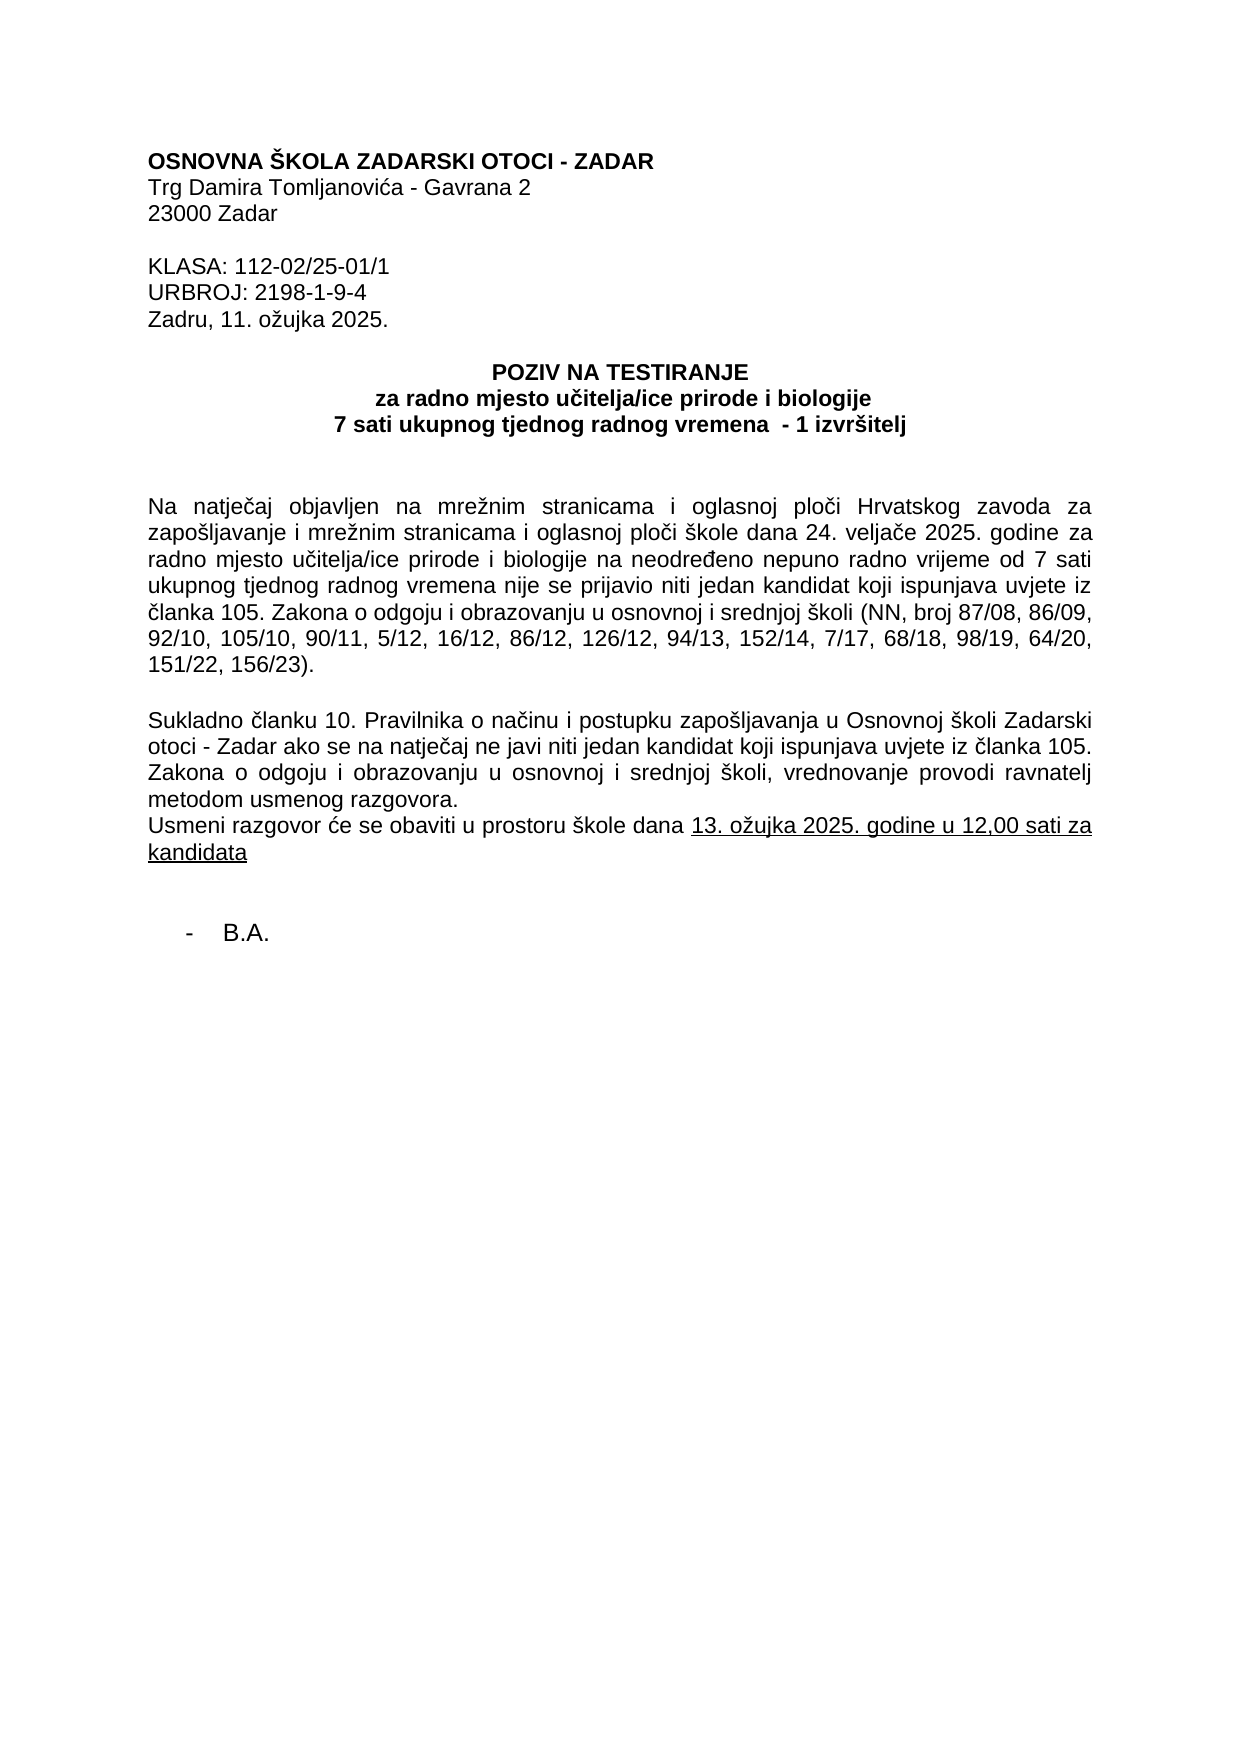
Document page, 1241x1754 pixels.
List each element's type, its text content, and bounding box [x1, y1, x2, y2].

text 23000 Zadar [148, 200, 1093, 227]
text Zadru, 11. ožujka 2025. [148, 306, 1093, 332]
text POZIV NA TESTIRANJE [148, 358, 1093, 385]
text Usmeni razgovor će se obaviti u prostoru škole dana 13. ožujka 2025. godine u 12,00 sati za kandidata [148, 812, 1093, 865]
list B.A. [185, 917, 1093, 946]
text za radno mjesto učitelja/ice prirode i biologije [148, 385, 1093, 411]
text Sukladno članku 10. Pravilnika o načinu i postupku zapošljavanja u Osnovnoj školi Zadarski otoci - Zadar ako se na natječaj ne javi niti jedan kandidat koji ispunjava uvjete iz članka 105. Zakona o odgoju i obrazovanju u osnovnoj i srednjoj školi, vrednovanje provodi ravnatelj metodom usmenog razgovora. [148, 707, 1093, 812]
text Trg Damira Tomljanovića - Gavrana 2 [148, 174, 1093, 200]
text KLASA: 112-02/25-01/1 [148, 253, 1093, 279]
text 7 sati ukupnog tjednog radnog vremena - 1 izvršitelj [148, 411, 1093, 437]
text OSNOVNA ŠKOLA ZADARSKI OTOCI - ZADAR [148, 148, 1093, 174]
text URBROJ: 2198-1-9-4 [148, 279, 1093, 306]
text Na natječaj objavljen na mrežnim stranicama i oglasnoj ploči Hrvatskog zavoda za zapošljavanje i mrežnim stranicama i oglasnoj ploči škole dana 24. veljače 2025. godine za radno mjesto učitelja/ice prirode i biologije na neodređeno nepuno radno vrijeme od 7 sati ukupnog tjednog radnog vremena nije se prijavio niti jedan kandidat koji ispunjava uvjete iz članka 105. Zakona o odgoju i obrazovanju u osnovnoj i srednjoj školi (NN, broj 87/08, 86/09, 92/10, 105/10, 90/11, 5/12, 16/12, 86/12, 126/12, 94/13, 152/14, 7/17, 68/18, 98/19, 64/20, 151/22, 156/23). [148, 493, 1093, 677]
